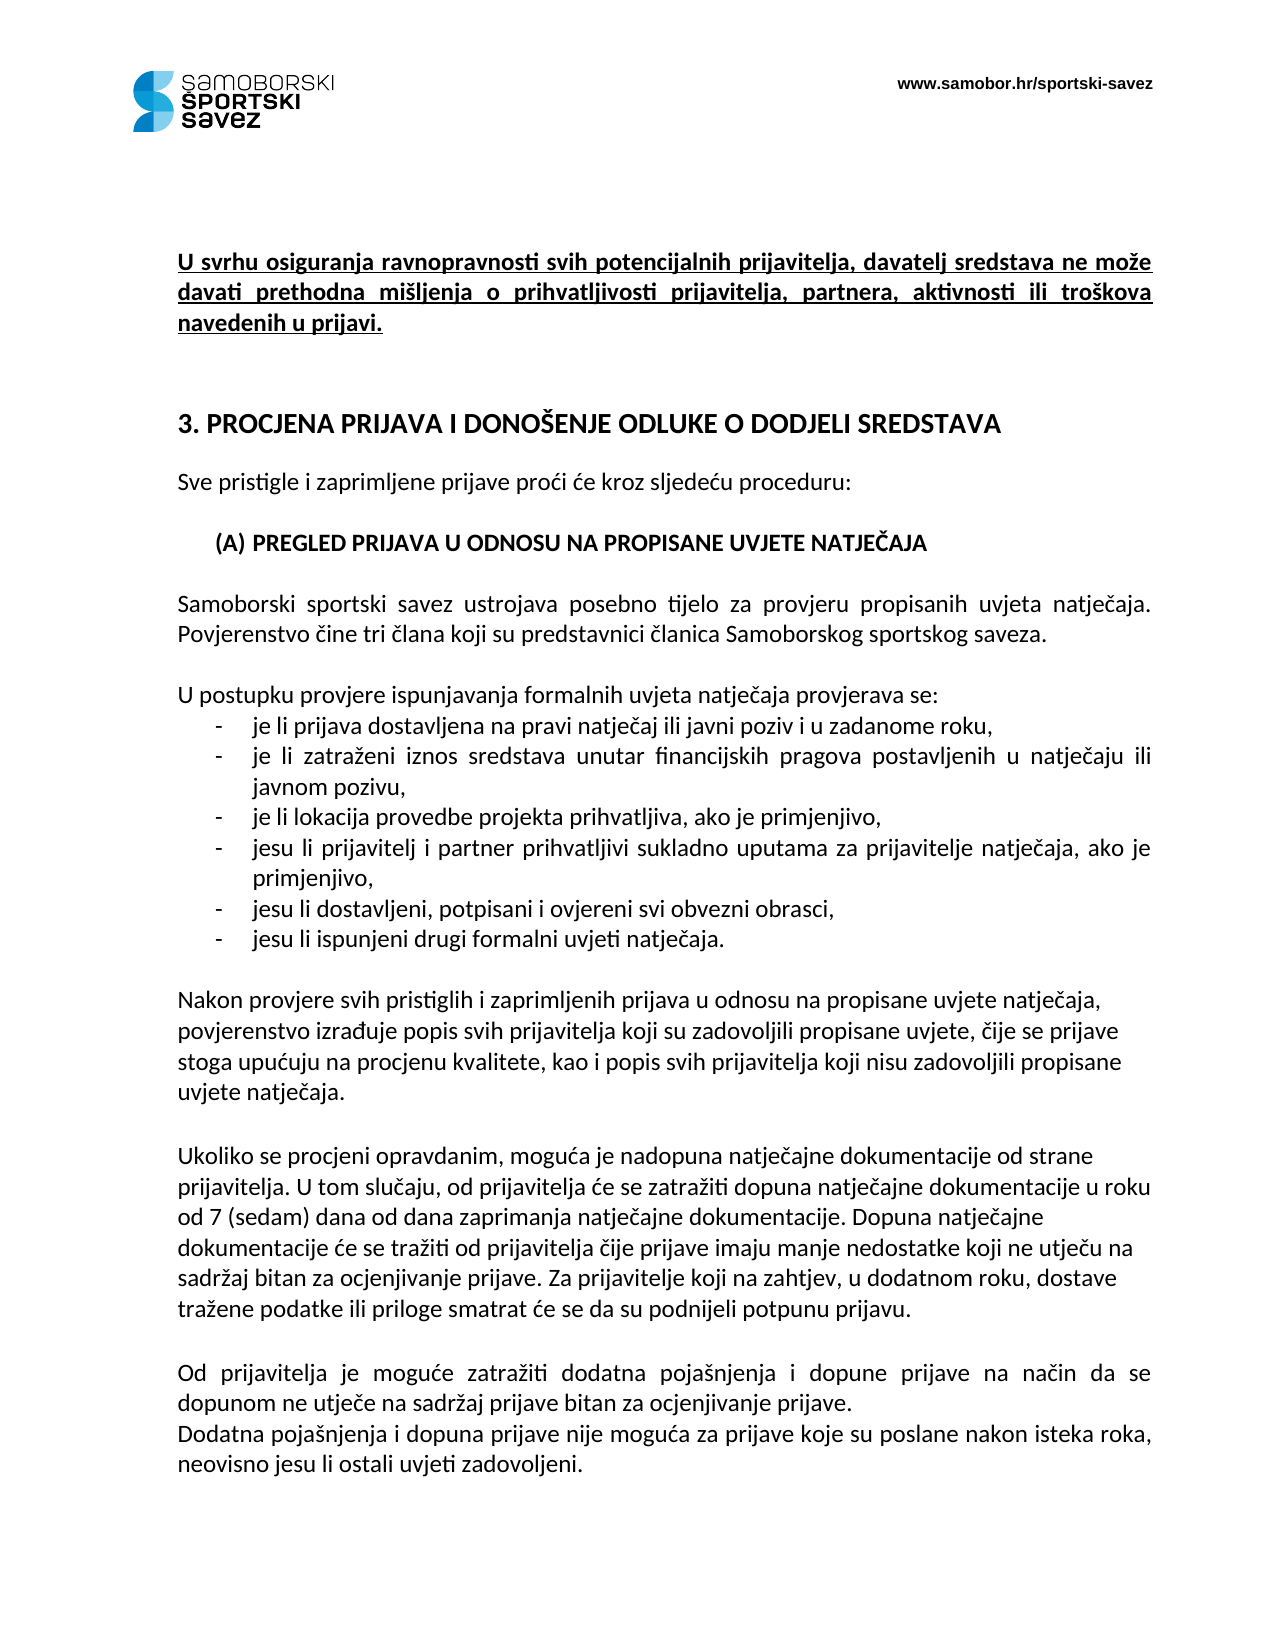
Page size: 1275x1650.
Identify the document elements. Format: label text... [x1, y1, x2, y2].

text 3. PROCJENA PRIJAVA I DONOŠENJE ODLUKE O DODJELI SREDSTAVA [177, 405, 1153, 441]
text Samoborski sportski savez ustrojava posebno tijelo za provjeru propisanih uvjeta natječaja. Povjerenstvo čine tri člana koji su predstavnici članica Samoborskog sportskog saveza. [177, 588, 1153, 649]
text Dodatna pojašnjenja i dopuna prijave nije moguća za prijave koje su poslane nakon isteka roka, neovisno jesu li ostali uvjeti zadovoljeni. [177, 1418, 1153, 1479]
list je li zatraženi iznos sredstava unutar financijskih pragova postavljenih u natječaju ili javnom pozivu, [215, 741, 1153, 802]
text Sve pristigle i zaprimljene prijave proći će kroz sljedeću proceduru: [177, 466, 1153, 496]
text U svrhu osiguranja ravnopravnosti svih potencijalnih prijavitelja, davatelj sredstava ne može davati prethodna mišljenja o prihvatljivosti prijavitelja, partnera, aktivnosti ili troškova navedenih u prijavi. [177, 246, 1153, 272]
list jesu li dostavljeni, potpisani i ovjereni svi obvezni obrasci, [215, 893, 1153, 924]
list jesu li ispunjeni drugi formalni uvjeti natječaja. [215, 924, 1153, 954]
list je li lokacija provedbe projekta prihvatljiva, ako je primjenjivo, [215, 802, 1153, 832]
text Ukoliko se procjeni opravdanim, moguća je nadopuna natječajne dokumentacije od strane prijavitelja. U tom slučaju, od prijavitelja će se zatražiti dopuna natječajne dokumentacije u roku od 7 (sedam) dana od dana zaprimanja natječajne dokumentacije. Dopuna natječajne dokumentacije će se tražiti od prijavitelja čije prijave imaju manje nedostatke koji ne utječu na sadržaj bitan za ocjenjivanje prijave. Za prijavitelje koji na zahtjev, u dodatnom roku, dostave tražene podatke ili priloge smatrat će se da su podnijeli potpunu prijavu. [177, 1140, 1153, 1357]
list je li prijava dostavljena na pravi natječaj ili javni poziv i u zadanome roku, [215, 710, 1153, 741]
text U svrhu osiguranja ravnopravnosti svih potencijalnih prijavitelja, davatelj sredstava ne može davati prethodna mišljenja o prihvatljivosti prijavitelja, partnera, aktivnosti ili troškova navedenih u prijavi. [177, 303, 1153, 337]
text U postupku provjere ispunjavanja formalnih uvjeta natječaja provjerava se: [177, 679, 1153, 710]
picture [132, 70, 335, 133]
text Nakon provjere svih pristiglih i zaprimljenih prijava u odnosu na propisane uvjete natječaja, povjerenstvo izrađuje popis svih prijavitelja koji su zadovoljili propisane uvjete, čije se prijave stoga upućuju na procjenu kvalitete, kao i popis svih prijavitelja koji nisu zadovoljili propisane uvjete natječaja. [177, 985, 1153, 1140]
text Od prijavitelja je moguće zatražiti dodatna pojašnjenja i dopune prijave na način da se dopunom ne utječe na sadržaj prijave bitan za ocjenjivanje prijave. [177, 1357, 1153, 1418]
list jesu li prijavitelj i partner prihvatljivi sukladno uputama za prijavitelje natječaja, ako je primjenjivo, [215, 832, 1153, 893]
list PREGLED PRIJAVA U ODNOSU NA PROPISANE UVJETE NATJEČAJA [215, 527, 1153, 557]
text U svrhu osiguranja ravnopravnosti svih potencijalnih prijavitelja, davatelj sredstava ne može davati prethodna mišljenja o prihvatljivosti prijavitelja, partnera, aktivnosti ili troškova navedenih u prijavi. [177, 273, 1153, 302]
